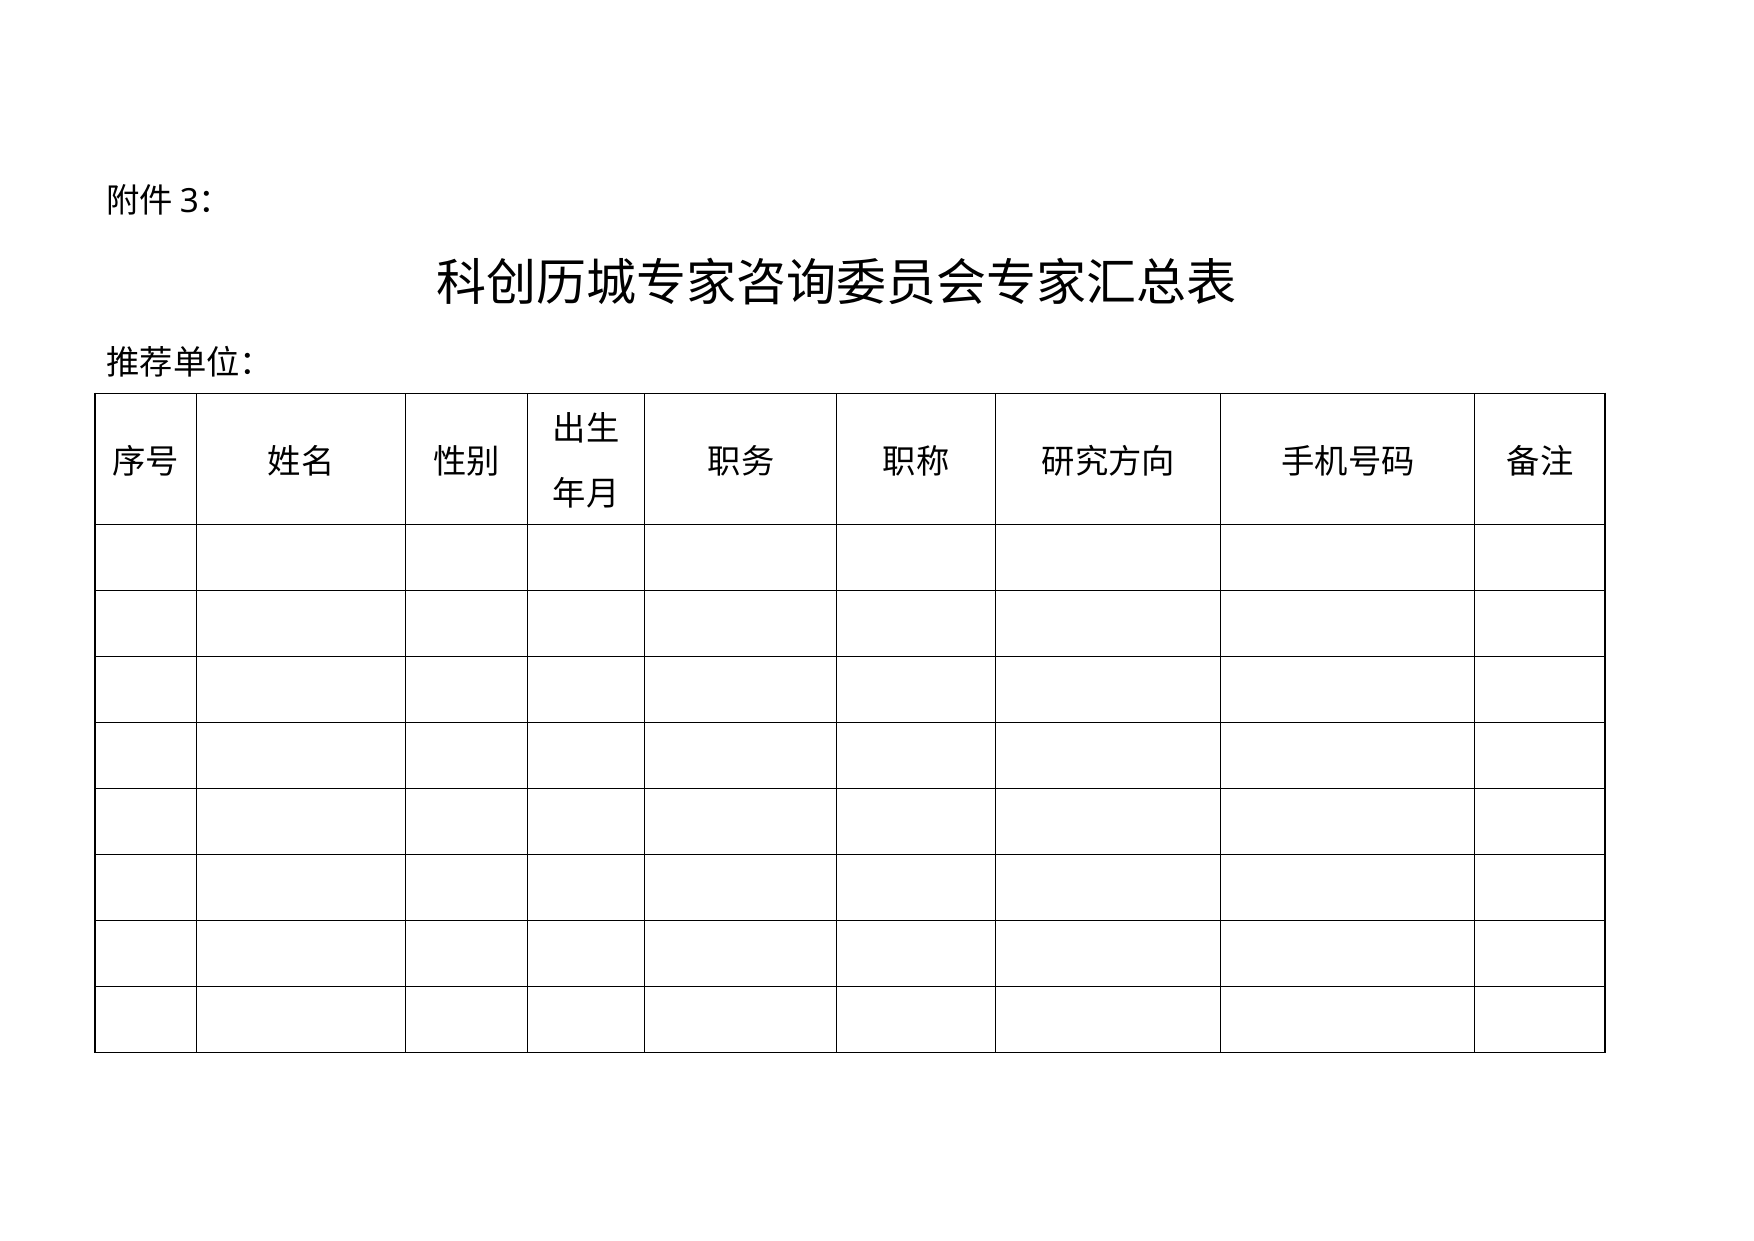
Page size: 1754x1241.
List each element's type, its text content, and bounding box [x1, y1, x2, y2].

table_cell [528, 723, 644, 788]
table_cell [528, 789, 644, 854]
table_cell [528, 525, 644, 590]
table_cell [1221, 723, 1474, 788]
table_header 职务 [645, 394, 836, 524]
table_cell [528, 657, 644, 722]
table_cell [996, 723, 1220, 788]
table_header 性别 [406, 394, 527, 524]
table_cell [96, 921, 196, 986]
table_cell [1475, 591, 1604, 656]
table_cell [96, 723, 196, 788]
table_cell [837, 921, 995, 986]
table_cell [837, 723, 995, 788]
table_header 备注 [1475, 394, 1604, 524]
table_cell [837, 657, 995, 722]
table_cell [1475, 525, 1604, 590]
table_cell [528, 855, 644, 920]
table_cell [1475, 921, 1604, 986]
text 推荐单位： [106, 328, 1566, 393]
table_cell [197, 987, 405, 1052]
table_cell [406, 789, 527, 854]
table_cell [406, 525, 527, 590]
table_cell [197, 921, 405, 986]
table_cell [837, 591, 995, 656]
table_header 研究方向 [996, 394, 1220, 524]
table_cell [645, 657, 836, 722]
table_cell [528, 987, 644, 1052]
table_cell [1221, 855, 1474, 920]
table_cell [406, 591, 527, 656]
table_cell [197, 591, 405, 656]
table_cell [837, 987, 995, 1052]
table_cell [996, 657, 1220, 722]
table_cell [406, 855, 527, 920]
table_cell [837, 525, 995, 590]
table_cell [1475, 723, 1604, 788]
text 科创历城专家咨询委员会专家汇总表 [106, 230, 1566, 328]
table_cell [96, 657, 196, 722]
table_cell [1221, 657, 1474, 722]
table_cell [996, 591, 1220, 656]
table_cell [528, 591, 644, 656]
table_cell [996, 855, 1220, 920]
table_cell [1221, 789, 1474, 854]
table_cell [645, 987, 836, 1052]
table_cell [1475, 855, 1604, 920]
table_cell [645, 591, 836, 656]
table_cell [645, 855, 836, 920]
table_cell [1475, 987, 1604, 1052]
table_cell [1221, 591, 1474, 656]
table_cell [996, 987, 1220, 1052]
table_cell [406, 723, 527, 788]
table_cell [1221, 525, 1474, 590]
table_cell [645, 789, 836, 854]
table_cell [197, 855, 405, 920]
table_cell [96, 591, 196, 656]
table_cell [406, 921, 527, 986]
table_cell [645, 525, 836, 590]
table_cell [996, 525, 1220, 590]
table_cell [996, 921, 1220, 986]
table_cell [1221, 987, 1474, 1052]
table_cell [197, 723, 405, 788]
table_cell [197, 657, 405, 722]
table_cell [996, 789, 1220, 854]
table_cell [406, 657, 527, 722]
table_header 序号 [96, 394, 196, 524]
table_cell [1221, 921, 1474, 986]
table_cell [645, 921, 836, 986]
table_header 出生年月 [528, 394, 644, 524]
table_cell [528, 921, 644, 986]
table_cell [1475, 789, 1604, 854]
table_cell [96, 525, 196, 590]
table_cell [197, 789, 405, 854]
table_header 姓名 [197, 394, 405, 524]
table_cell [837, 789, 995, 854]
text 附件3： [106, 165, 1566, 230]
table_cell [96, 855, 196, 920]
table_header 职称 [837, 394, 995, 524]
table_cell [645, 723, 836, 788]
table_header 手机号码 [1221, 394, 1474, 524]
table_cell [1475, 657, 1604, 722]
table_cell [197, 525, 405, 590]
table_cell [96, 987, 196, 1052]
table_cell [837, 855, 995, 920]
table_cell [96, 789, 196, 854]
table_cell [406, 987, 527, 1052]
